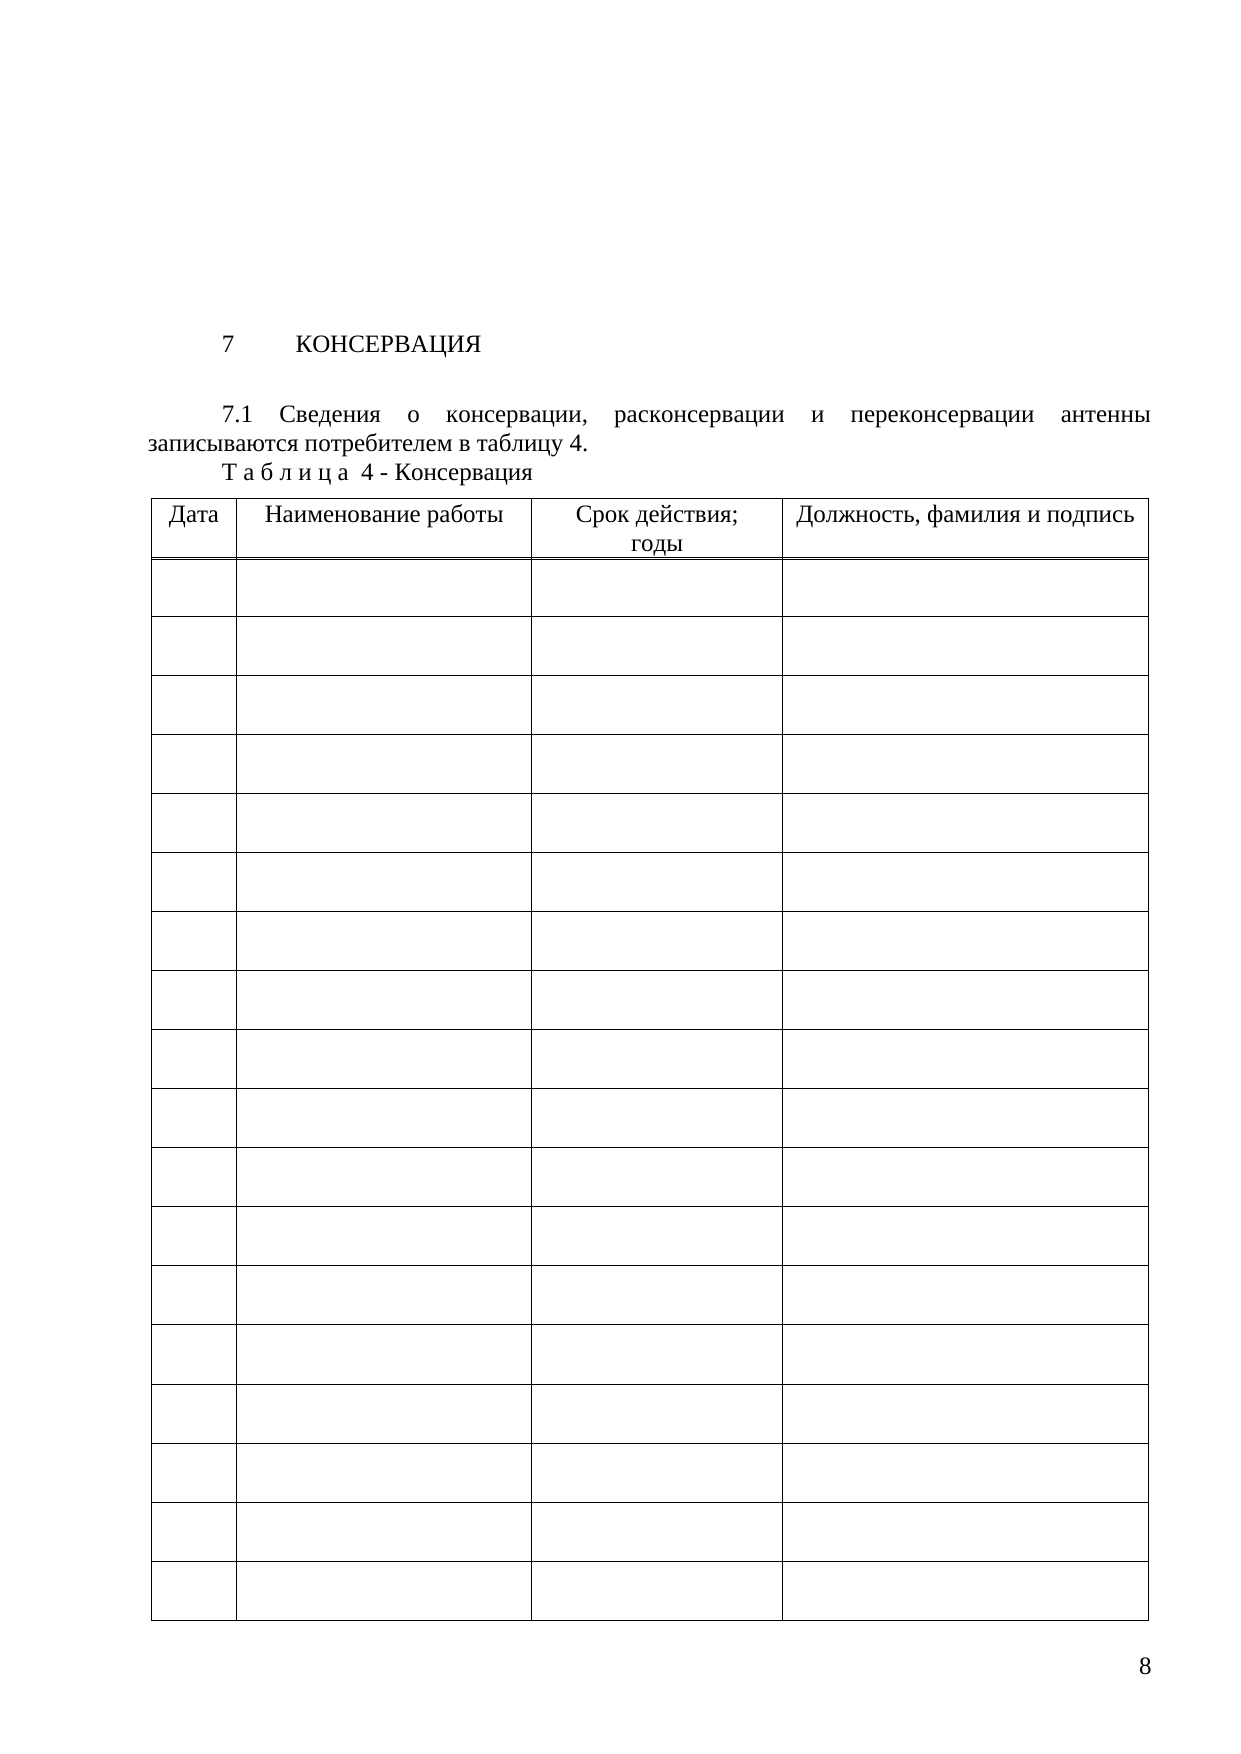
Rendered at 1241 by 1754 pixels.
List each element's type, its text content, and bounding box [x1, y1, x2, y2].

table_cell [783, 1089, 1148, 1147]
table_cell [152, 735, 236, 793]
table_cell [152, 1148, 236, 1206]
table_cell [237, 1266, 531, 1324]
table_cell [237, 1089, 531, 1147]
table_cell [237, 971, 531, 1029]
table_cell [783, 853, 1148, 911]
table_cell [783, 676, 1148, 734]
table_cell [152, 617, 236, 675]
table_cell [532, 676, 782, 734]
table_cell [152, 1444, 236, 1502]
table_header Должность, фамилия и подпись [783, 499, 1148, 557]
table_cell [783, 1266, 1148, 1324]
table_cell [152, 676, 236, 734]
table_cell [237, 560, 531, 616]
table_cell [237, 1562, 531, 1620]
table_cell [152, 560, 236, 616]
table_cell [237, 676, 531, 734]
table_cell [532, 1207, 782, 1265]
table_cell [532, 912, 782, 970]
table_cell [532, 1089, 782, 1147]
text 7.1 Сведения о консервации, расконсервации и переконсервации антенны записываются потребителем в таблицу 4. [148, 399, 1152, 457]
table_cell [152, 794, 236, 852]
table_cell [783, 971, 1148, 1029]
table_cell [532, 853, 782, 911]
table_cell [783, 1444, 1148, 1502]
table_cell [783, 1030, 1148, 1088]
table_cell [532, 1266, 782, 1324]
text Т а б л и ц а 4 - Консервация [148, 457, 1152, 486]
table_cell [532, 560, 782, 616]
table_cell [237, 1207, 531, 1265]
table_cell [532, 794, 782, 852]
table_cell [237, 1030, 531, 1088]
table_cell [152, 912, 236, 970]
table_cell [532, 1444, 782, 1502]
table_cell [237, 1325, 531, 1383]
table_cell [532, 1148, 782, 1206]
table_header Наименование работы [237, 499, 531, 557]
table_cell [152, 971, 236, 1029]
table_header Срок действия; годы [532, 499, 782, 557]
table_cell [237, 912, 531, 970]
table_cell [532, 1562, 782, 1620]
table_cell [152, 1207, 236, 1265]
table_cell [783, 794, 1148, 852]
table_cell [152, 1325, 236, 1383]
table_cell [237, 617, 531, 675]
table_cell [152, 1089, 236, 1147]
table_cell [152, 1562, 236, 1620]
table_header Дата [152, 499, 236, 557]
table_cell [783, 1385, 1148, 1442]
table_cell [532, 1030, 782, 1088]
table_cell [152, 1385, 236, 1442]
table_cell [783, 1503, 1148, 1561]
table_cell [783, 1148, 1148, 1206]
table_cell [532, 971, 782, 1029]
table_cell [237, 1503, 531, 1561]
table_cell [532, 1325, 782, 1383]
table_cell [783, 912, 1148, 970]
table_cell [783, 560, 1148, 616]
table_cell [152, 1503, 236, 1561]
table_cell [237, 794, 531, 852]
table_cell [783, 1325, 1148, 1383]
table_cell [237, 1148, 531, 1206]
table_cell [532, 617, 782, 675]
table_cell [237, 1444, 531, 1502]
table_cell [783, 735, 1148, 793]
table_cell [783, 1207, 1148, 1265]
subtitle КОНСЕРВАЦИЯ [148, 329, 1152, 358]
table_cell [237, 1385, 531, 1442]
table_cell [532, 1385, 782, 1442]
table_cell [152, 1266, 236, 1324]
table_cell [532, 735, 782, 793]
table_cell [532, 1503, 782, 1561]
table_cell [152, 1030, 236, 1088]
table_cell [783, 617, 1148, 675]
table_cell [152, 853, 236, 911]
table_cell [237, 853, 531, 911]
table_cell [237, 735, 531, 793]
table_cell [783, 1562, 1148, 1620]
